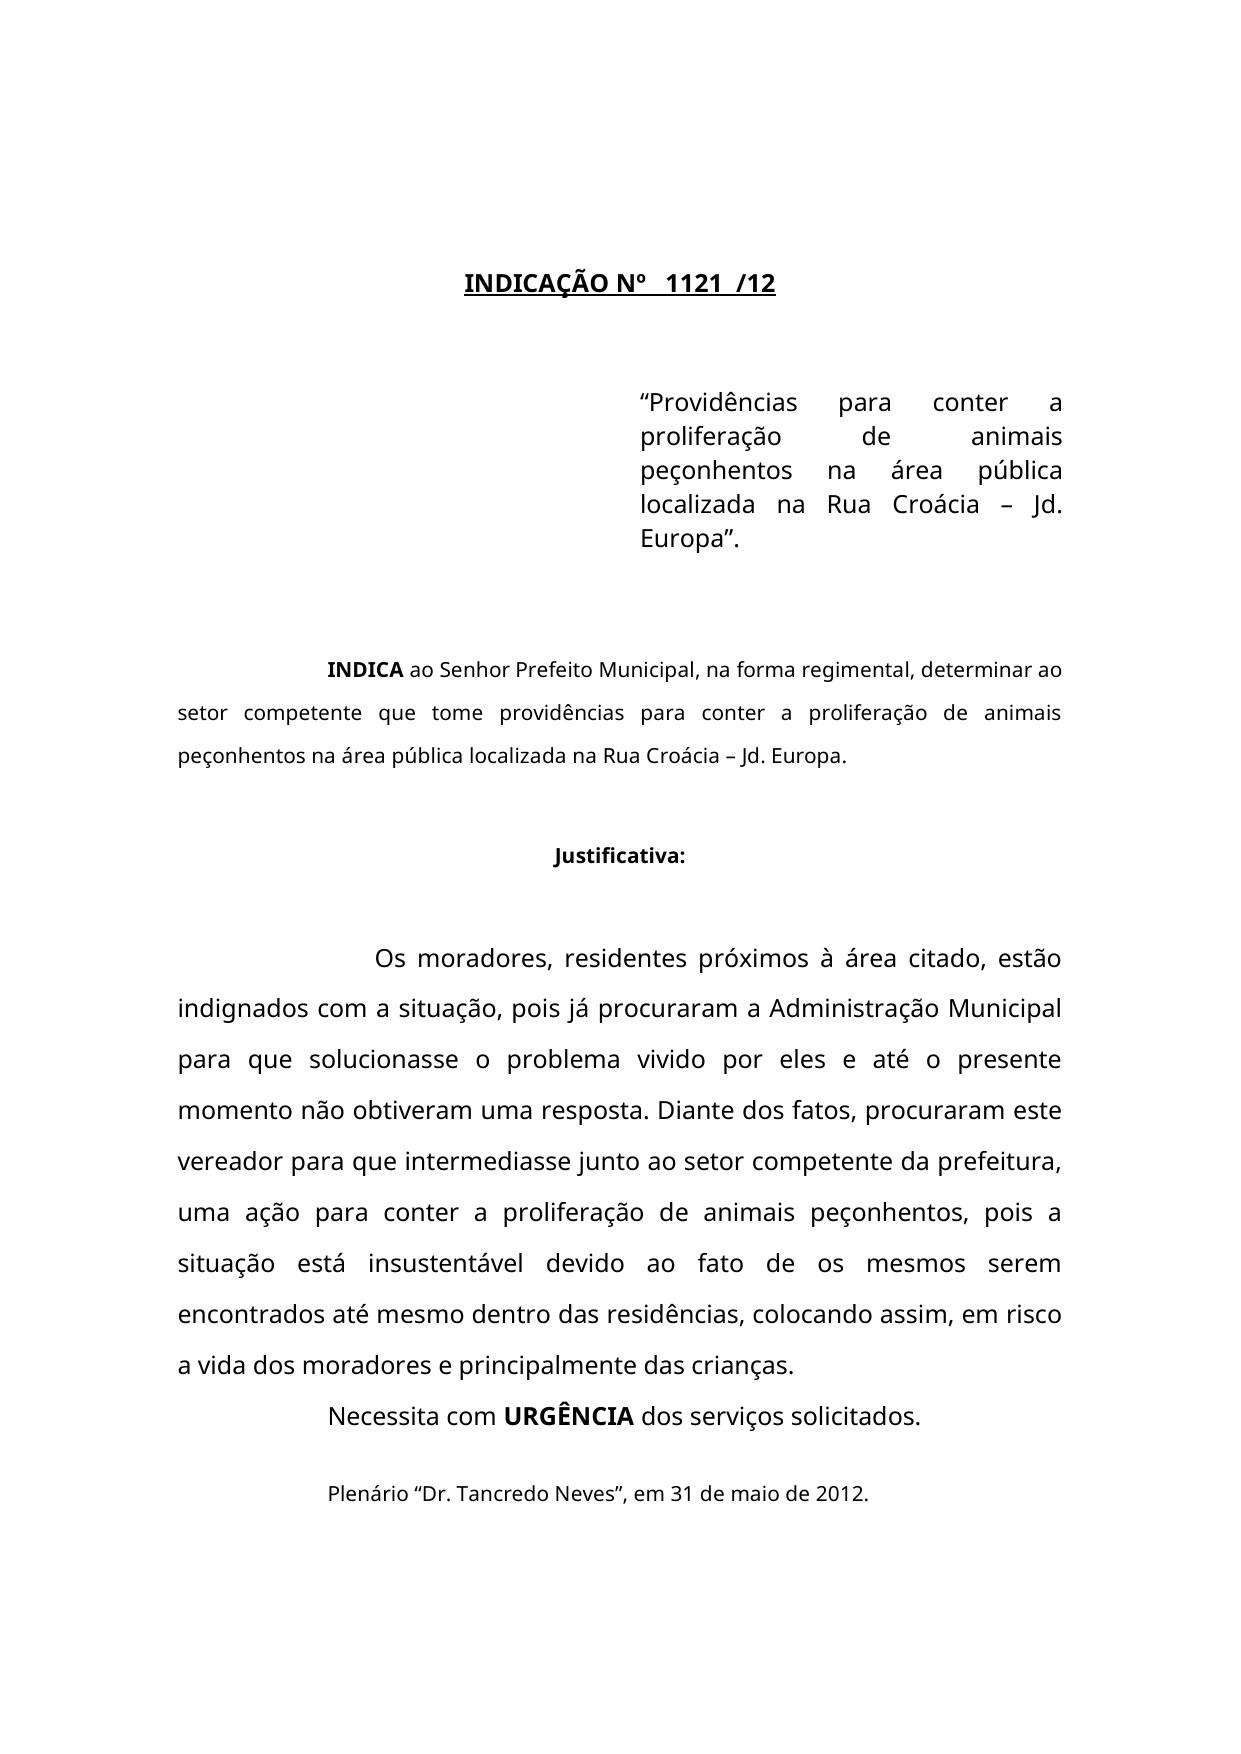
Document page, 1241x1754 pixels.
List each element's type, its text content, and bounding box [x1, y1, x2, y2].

text Plenário “Dr. Tancredo Neves”, em 31 de maio de 2012. [177, 1478, 1063, 1507]
text Necessita com URGÊNCIA dos serviços solicitados. [177, 1399, 1063, 1433]
title INDICAÇÃO Nº 1121 /12 [177, 266, 1063, 300]
text “Providências para conter a proliferação de animais peçonhentos na área pública localizada na Rua Croácia – Jd. Europa”. [640, 385, 1063, 555]
text INDICA ao Senhor Prefeito Municipal, na forma regimental, determinar ao setor competente que tome providências para conter a proliferação de animais peçonhentos na área pública localizada na Rua Croácia – Jd. Europa. [177, 655, 1063, 769]
text Os moradores, residentes próximos à área citado, estão indignados com a situação, pois já procuraram a Administração Municipal para que solucionasse o problema vivido por eles e até o presente momento não obtiveram uma resposta. Diante dos fatos, procuraram este vereador para que intermediasse junto ao setor competente da prefeitura, uma ação para conter a proliferação de animais peçonhentos, pois a situação está insustentável devido ao fato de os mesmos serem encontrados até mesmo dentro das residências, colocando assim, em risco a vida dos moradores e principalmente das crianças. [177, 941, 1063, 1382]
text Justificativa: [177, 841, 1063, 869]
